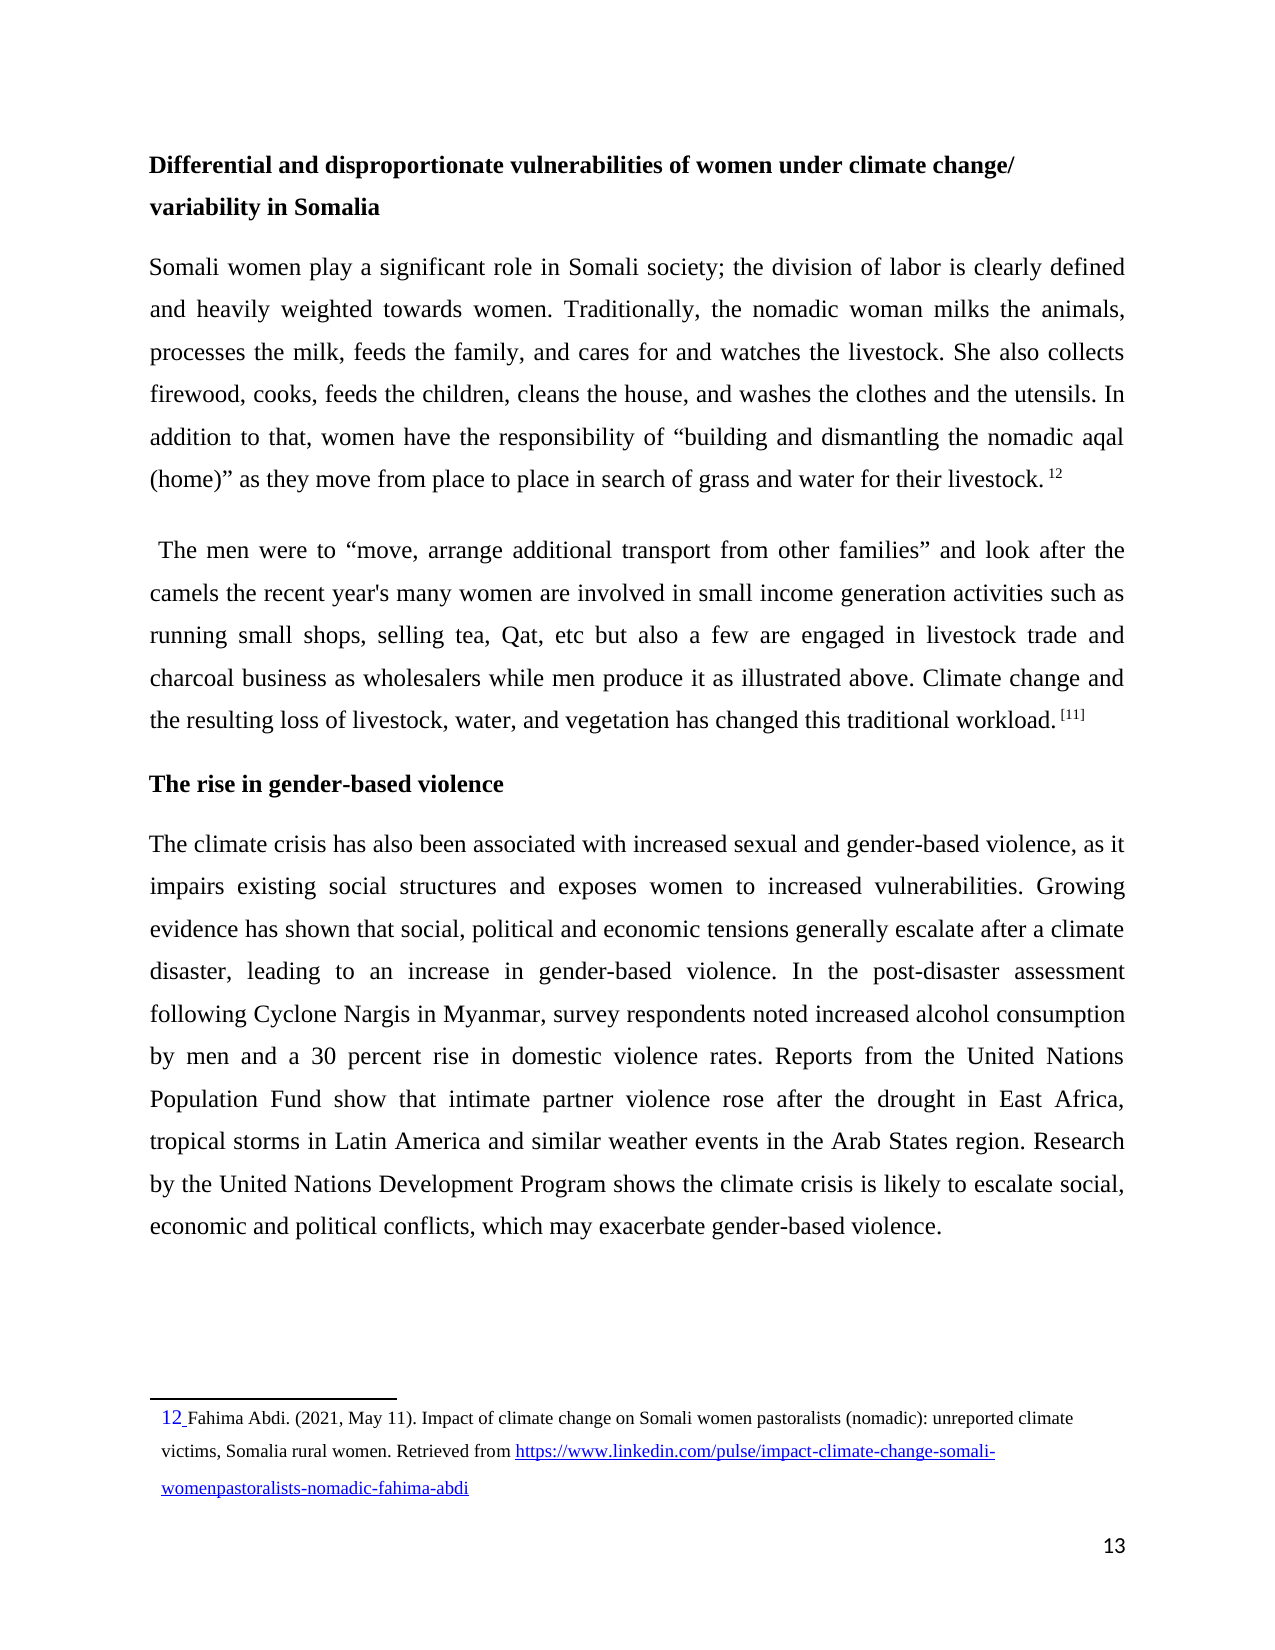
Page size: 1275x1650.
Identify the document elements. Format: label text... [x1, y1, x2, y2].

text The climate crisis has also been associated with increased sexual and gender-based violence, as it impairs existing social structures and exposes women to increased vulnerabilities. Growing evidence has shown that social, political and economic tensions generally escalate after a climate disaster, leading to an increase in gender-based violence. In the post-disaster assessment following Cyclone Nargis in Myanmar, survey respondents noted increased alcohol consumption by men and a 30 percent rise in domestic violence rates. Reports from the United Nations Population Fund show that intimate partner violence rose after the drought in East Africa, tropical storms in Latin America and similar weather events in the Arab States region. Research by the United Nations Development Program shows the climate crisis is likely to escalate social, economic and political conflicts, which may exacerbate gender-based violence. [148, 829, 1126, 1240]
text The men were to “move, arrange additional transport from other families” and look after the camels the recent year's many women are involved in small income generation activities such as running small shops, selling tea, Qat, etc but also a few are engaged in livestock trade and charcoal business as wholesalers while men produce it as illustrated above. Climate change and the resulting loss of livestock, water, and vegetation has changed this traditional workload. [11] [148, 536, 1126, 734]
subtitle The rise in gender-based violence [148, 769, 1126, 798]
text Somali women play a significant role in Somali society; the division of labor is clearly defined and heavily weighted towards women. Traditionally, the nomadic woman milks the animals, processes the milk, feeds the family, and cares for and watches the livestock. She also collects firewood, cooks, feeds the children, cleans the house, and washes the clothes and the utensils. In addition to that, women have the responsibility of “building and dismantling the nomadic aqal (home)” as they move from place to place in search of grass and water for their livestock. [148, 252, 1126, 493]
subtitle Differential and disproportionate vulnerabilities of women under climate change/ variability in Somalia [148, 150, 1126, 221]
